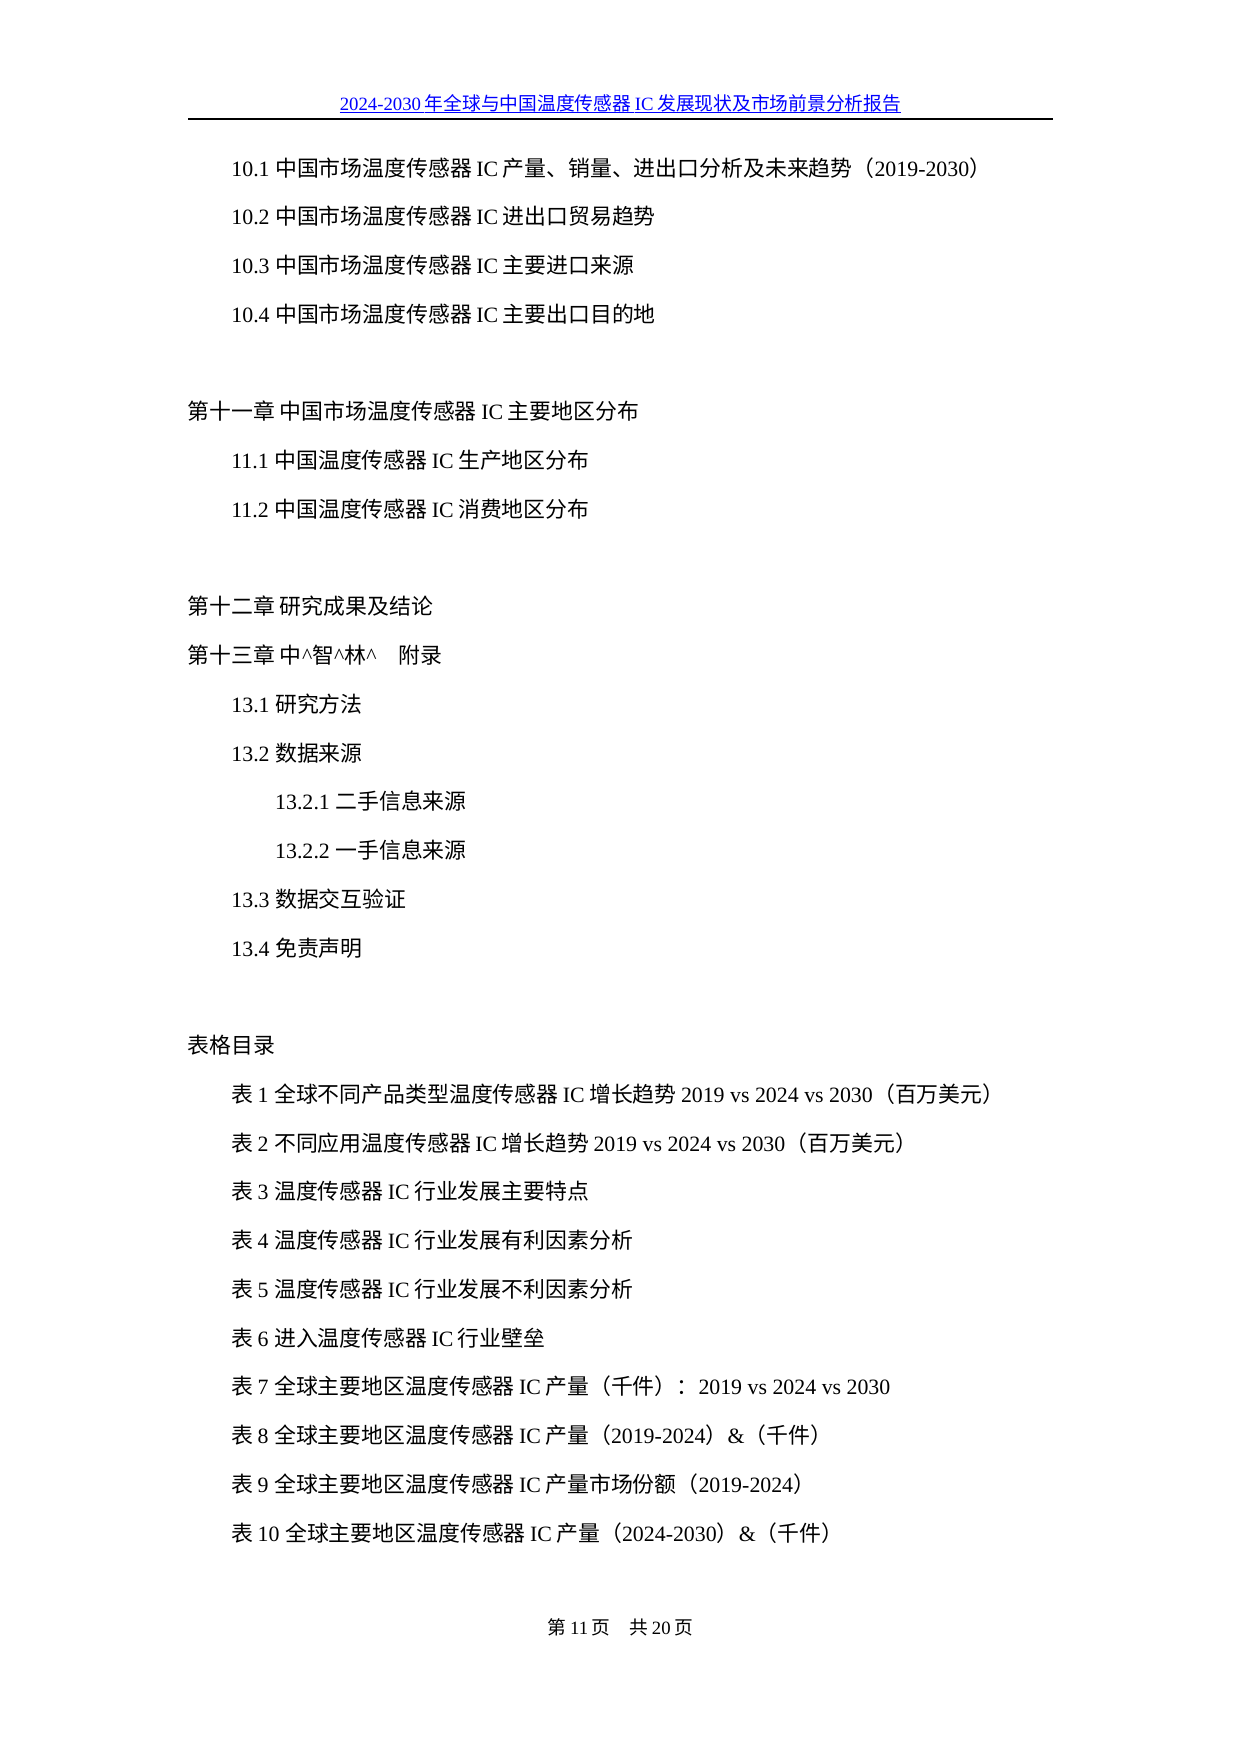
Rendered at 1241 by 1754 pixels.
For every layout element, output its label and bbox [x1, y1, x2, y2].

text [187, 150, 1053, 1548]
